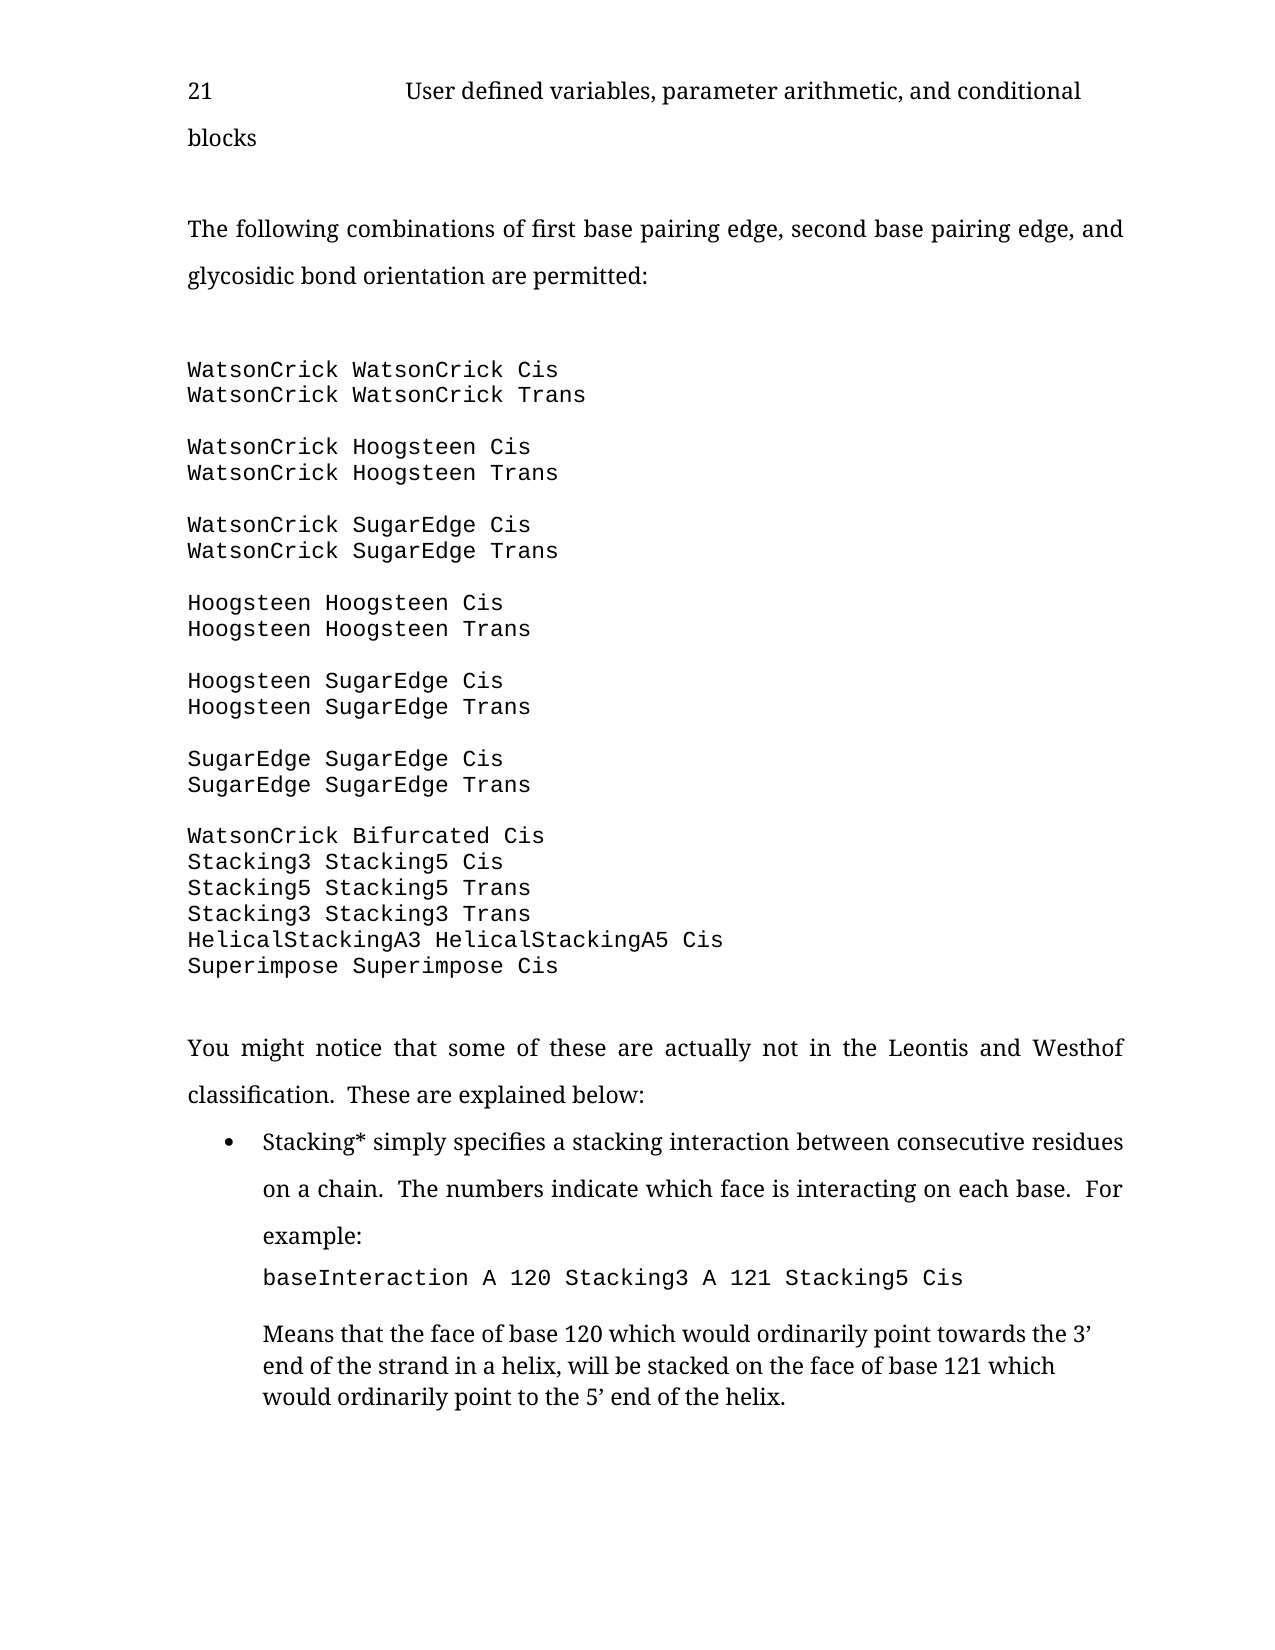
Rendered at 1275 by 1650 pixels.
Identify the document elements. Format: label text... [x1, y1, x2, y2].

text Hoogsteen Hoogsteen Trans [187, 617, 1125, 643]
text WatsonCrick Bifurcated Cis [187, 825, 1125, 851]
text SugarEdge SugarEdge Trans [187, 773, 1125, 799]
text WatsonCrick WatsonCrick Cis [187, 358, 1125, 384]
text WatsonCrick SugarEdge Cis [187, 513, 1125, 539]
text HelicalStackingA3 HelicalStackingA5 Cis [187, 928, 1125, 954]
text SugarEdge SugarEdge Cis [187, 747, 1125, 773]
text The following combinations of first base pairing edge, second base pairing edge, and glycosidic bond orientation are permitted: [187, 213, 1125, 291]
text WatsonCrick Hoogsteen Cis [187, 436, 1125, 462]
text WatsonCrick WatsonCrick Trans [187, 384, 1125, 410]
text Hoogsteen SugarEdge Cis [187, 669, 1125, 695]
text WatsonCrick SugarEdge Trans [187, 539, 1125, 565]
text Hoogsteen Hoogsteen Cis [187, 591, 1125, 617]
text Stacking5 Stacking5 Trans [187, 877, 1125, 903]
text Stacking3 Stacking5 Cis [187, 851, 1125, 877]
text baseInteraction A 120 Stacking3 A 121 Stacking5 Cis [262, 1267, 1125, 1292]
text You might notice that some of these are actually not in the Leontis and Westhof classification. These are explained below: [187, 1032, 1125, 1110]
text Stacking3 Stacking3 Trans [187, 903, 1125, 928]
text Means that the face of base 120 which would ordinarily point towards the 3’ end of the strand in a helix, will be stacked on the face of base 121 which would ordinarily point to the 5’ end of the helix. [262, 1318, 1125, 1412]
text Superimpose Superimpose Cis [187, 954, 1125, 980]
list Stacking* simply specifies a stacking interaction between consecutive residues on a chain. The numbers indicate which face is interacting on each base. For example: [225, 1126, 1125, 1251]
text WatsonCrick Hoogsteen Trans [187, 462, 1125, 488]
text Hoogsteen SugarEdge Trans [187, 695, 1125, 721]
